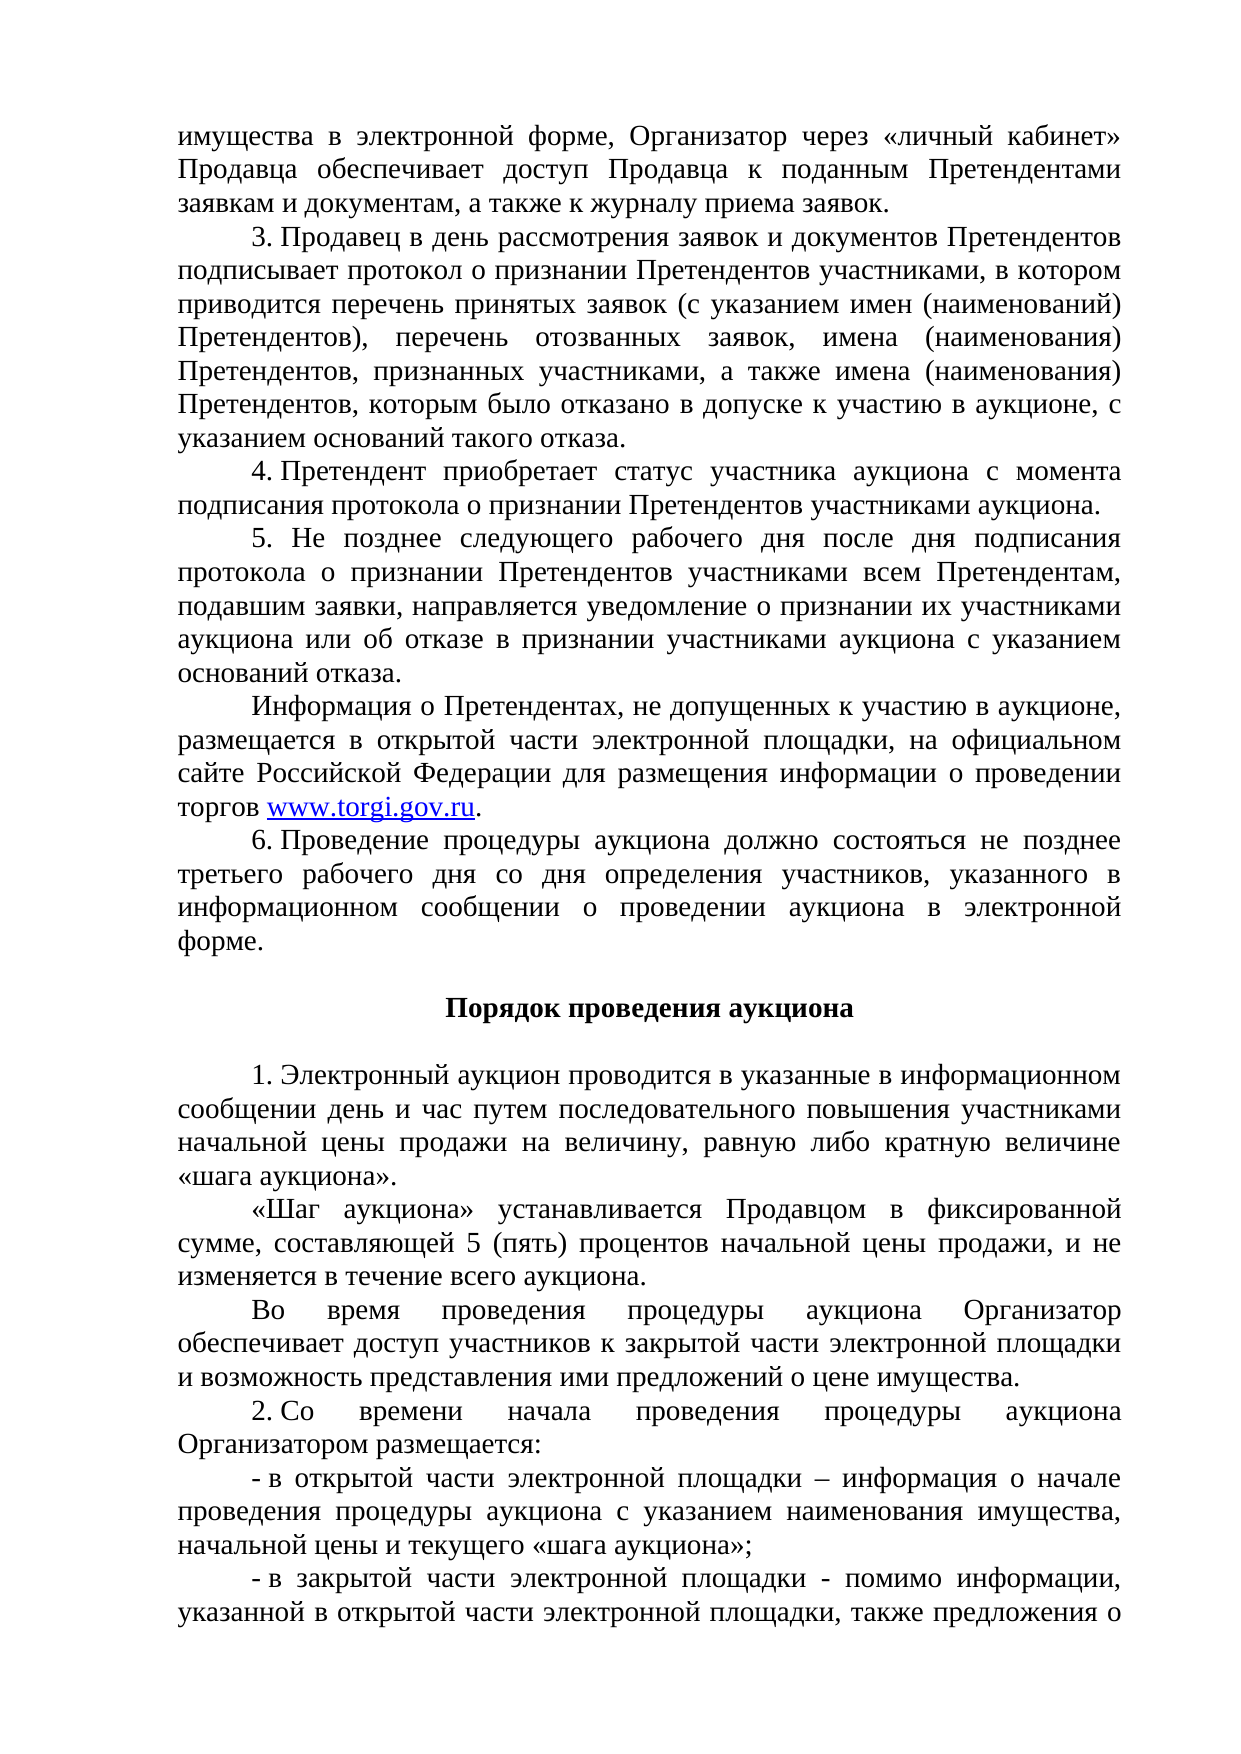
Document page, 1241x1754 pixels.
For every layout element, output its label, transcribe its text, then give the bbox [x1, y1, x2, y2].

text 5. Не позднее следующего рабочего дня после дня подписания протокола о признании Претендентов участниками всем Претендентам, подавшим заявки, направляется уведомление о признании их участниками аукциона или об отказе в признании участниками аукциона с указанием оснований отказа. [177, 521, 1122, 688]
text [177, 1560, 1122, 1627]
text 1. Электронный аукцион проводится в указанные в информационном сообщении день и час путем последовательного повышения участниками начальной цены продажи на величину, равную либо кратную величине «шага аукциона». [177, 1057, 1122, 1191]
text 6. Проведение процедуры аукциона должно состояться не позднее третьего рабочего дня со дня определения участников, указанного в информационном сообщении о проведении аукциона в электронной форме. [177, 822, 1122, 957]
text - в открытой части электронной площадки – информация о начале проведения процедуры аукциона с указанием наименования имущества, начальной цены и текущего «шага аукциона»; [177, 1460, 1122, 1560]
text 4. Претендент приобретает статус участника аукциона с момента подписания протокола о признании Претендентов участниками аукциона. [177, 453, 1122, 521]
text Порядок проведения аукциона [177, 990, 1122, 1024]
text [177, 118, 1122, 219]
text 3. Продавец в день рассмотрения заявок и документов Претендентов подписывает протокол о признании Претендентов участниками, в котором приводится перечень принятых заявок (с указанием имен (наименований) Претендентов), перечень отозванных заявок, имена (наименования) Претендентов, признанных участниками, а также имена (наименования) Претендентов, которым было отказано в допуске к участию в аукционе, с указанием оснований такого отказа. [177, 219, 1122, 453]
text «Шаг аукциона» устанавливается Продавцом в фиксированной сумме, составляющей 5 (пять) процентов начальной цены продажи, и не изменяется в течение всего аукциона. [177, 1191, 1122, 1292]
text Во время проведения процедуры аукциона Организатор обеспечивает доступ участников к закрытой части электронной площадки и возможность представления ими предложений о цене имущества. [177, 1292, 1122, 1393]
text Информация о Претендентах, не допущенных к участию в аукционе, размещается в открытой части электронной площадки, на официальном сайте Российской Федерации для размещения информации о проведении торгов www.torgi.gov.ru. [177, 688, 1122, 822]
text 2. Со времени начала проведения процедуры аукциона Организатором размещается: [177, 1393, 1122, 1460]
